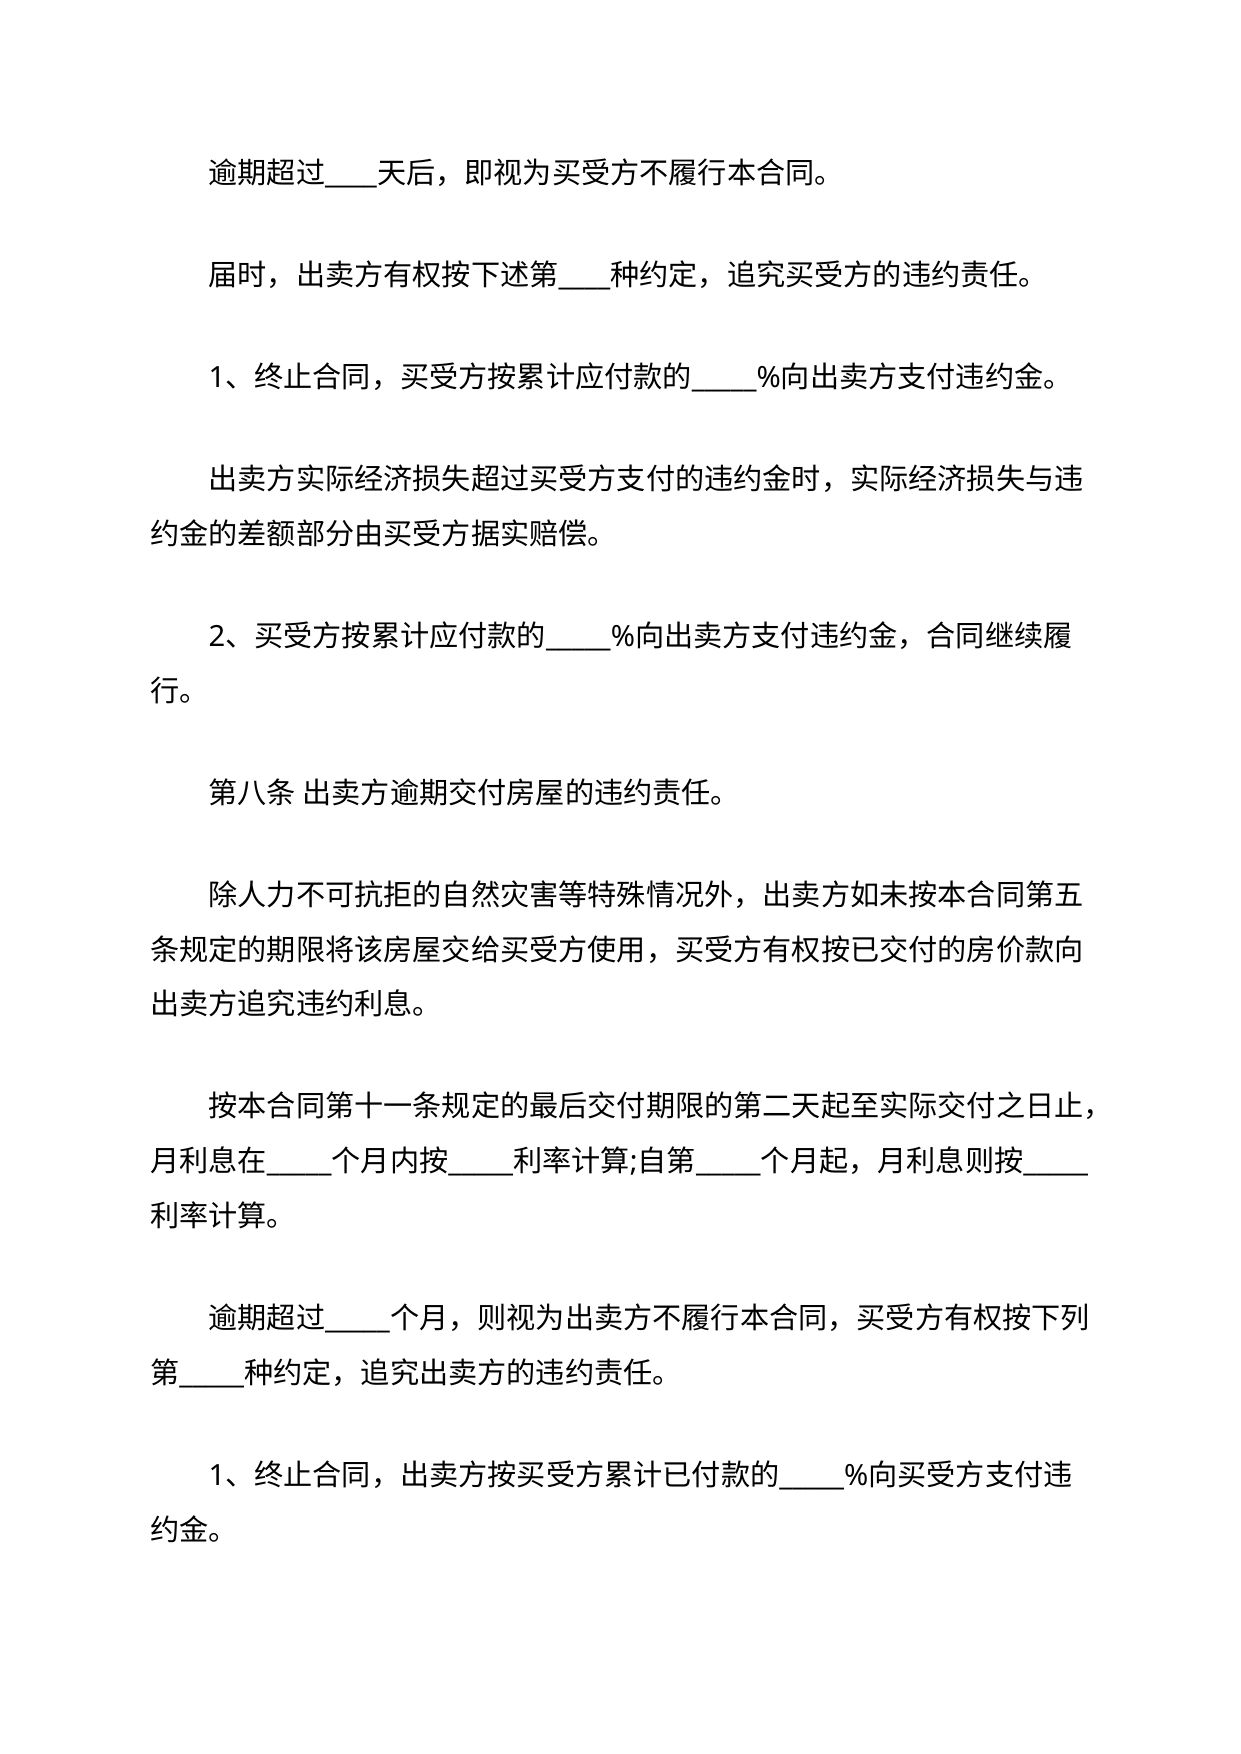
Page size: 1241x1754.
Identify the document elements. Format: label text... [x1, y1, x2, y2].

text 逾期超过_____个月，则视为出卖方不履行本合同，买受方有权按下列第_____种约定，追究出卖方的违约责任。 [150, 1294, 1090, 1392]
text 第八条 出卖方逾期交付房屋的违约责任。 [150, 769, 1090, 812]
text 1、终止合同，买受方按累计应付款的_____%向出卖方支付违约金。 [150, 354, 1090, 396]
text 出卖方实际经济损失超过买受方支付的违约金时，实际经济损失与违约金的差额部分由买受方据实赔偿。 [150, 456, 1090, 553]
text 2、买受方按累计应付款的_____%向出卖方支付违约金，合同继续履行。 [150, 613, 1090, 710]
text 逾期超过____天后，即视为买受方不履行本合同。 [150, 150, 1090, 192]
text 届时，出卖方有权按下述第____种约定，追究买受方的违约责任。 [150, 252, 1090, 294]
text 除人力不可抗拒的自然灾害等特殊情况外，出卖方如未按本合同第五条规定的期限将该房屋交给买受方使用，买受方有权按已交付的房价款向出卖方追究违约利息。 [150, 871, 1090, 1023]
text 1、终止合同，出卖方按买受方累计已付款的_____%向买受方支付违约金。 [150, 1451, 1090, 1549]
text 按本合同第十一条规定的最后交付期限的第二天起至实际交付之日止，月利息在_____个月内按_____利率计算;自第_____个月起，月利息则按_____利率计算。 [150, 1083, 1090, 1235]
